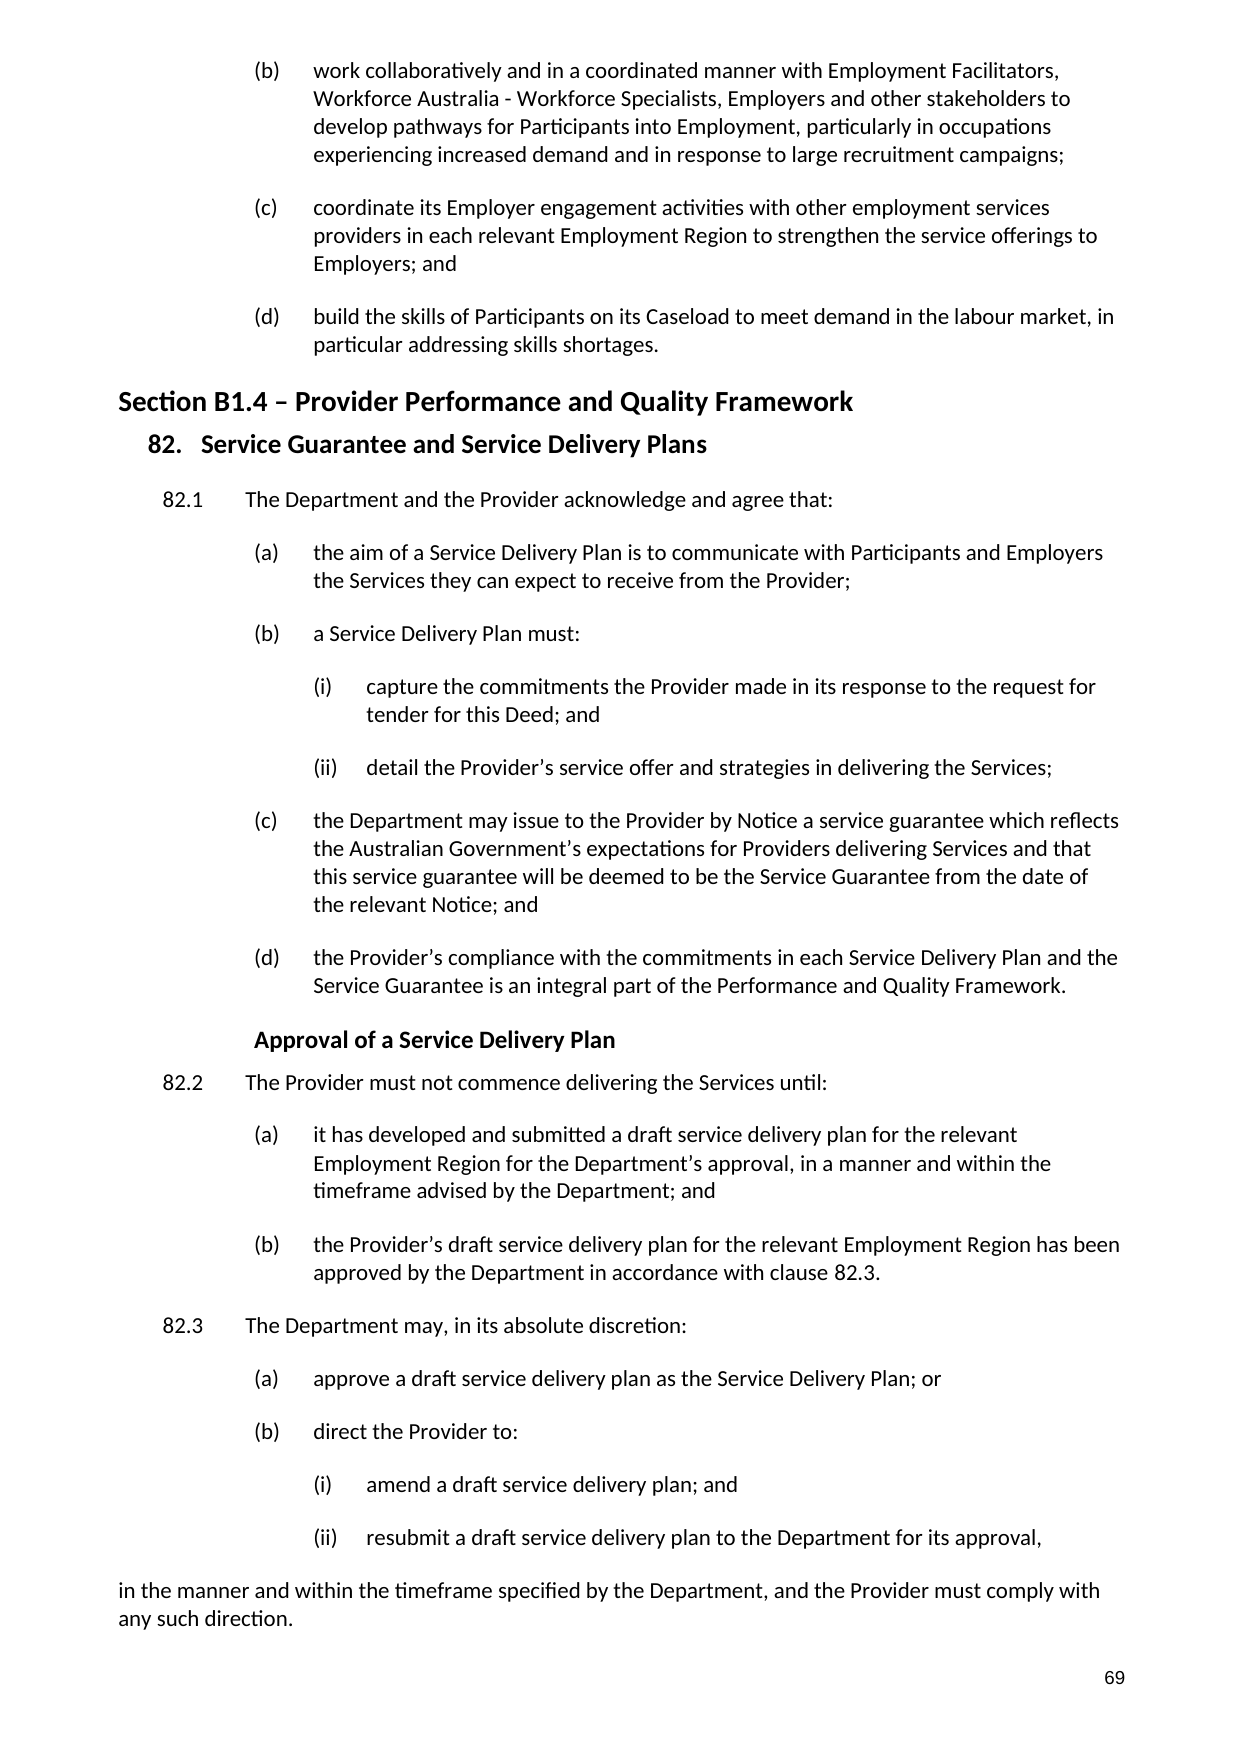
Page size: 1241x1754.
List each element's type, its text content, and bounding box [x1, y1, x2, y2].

text approve a draft service delivery plan as the Service Delivery Plan; or [254, 1364, 1125, 1392]
text a Service Delivery Plan must: [254, 619, 1125, 647]
text amend a draft service delivery plan; and [313, 1470, 1125, 1498]
text The Department may, in its absolute discretion: [162, 1311, 1125, 1339]
text in the manner and within the timeframe specified by the Department, and the Provider must comply with any such direction. [118, 1576, 1125, 1632]
text the Department may issue to the Provider by Notice a service guarantee which reflects the Australian Government’s expectations for Providers delivering Services and that this service guarantee will be deemed to be the Service Guarantee from the date of the relevant Notice; and [254, 806, 1125, 918]
text detail the Provider’s service offer and strategies in delivering the Services; [313, 753, 1125, 781]
text capture the commitments the Provider made in its response to the request for tender for this Deed; and [313, 672, 1125, 728]
subtitle Approval of a Service Delivery Plan [254, 1024, 1125, 1055]
text Service Guarantee and Service Delivery Plans [148, 427, 1125, 460]
text work collaboratively and in a coordinated manner with Employment Facilitators, Workforce Australia - Workforce Specialists, Employers and other stakeholders to develop pathways for Participants into Employment, particularly in occupations experiencing increased demand and in response to large recruitment campaigns; [254, 56, 1125, 168]
text direct the Provider to: [254, 1417, 1125, 1445]
text resubmit a draft service delivery plan to the Department for its approval, [313, 1523, 1125, 1551]
text build the skills of Participants on its Caseload to meet demand in the labour market, in particular addressing skills shortages. [254, 302, 1125, 358]
subtitle Section B1.4 – Provider Performance and Quality Framework [118, 383, 1125, 419]
text the Provider’s compliance with the commitments in each Service Delivery Plan and the Service Guarantee is an integral part of the Performance and Quality Framework. [254, 943, 1125, 999]
text coordinate its Employer engagement activities with other employment services providers in each relevant Employment Region to strengthen the service offerings to Employers; and [254, 193, 1125, 277]
text the Provider’s draft service delivery plan for the relevant Employment Region has been approved by the Department in accordance with clause 82.3. [254, 1230, 1125, 1286]
text The Department and the Provider acknowledge and agree that: [162, 485, 1125, 513]
text The Provider must not commence delivering the Services until: [162, 1068, 1125, 1096]
text the aim of a Service Delivery Plan is to communicate with Participants and Employers the Services they can expect to receive from the Provider; [254, 538, 1125, 594]
text it has developed and submitted a draft service delivery plan for the relevant Employment Region for the Department’s approval, in a manner and within the timeframe advised by the Department; and [254, 1121, 1125, 1205]
